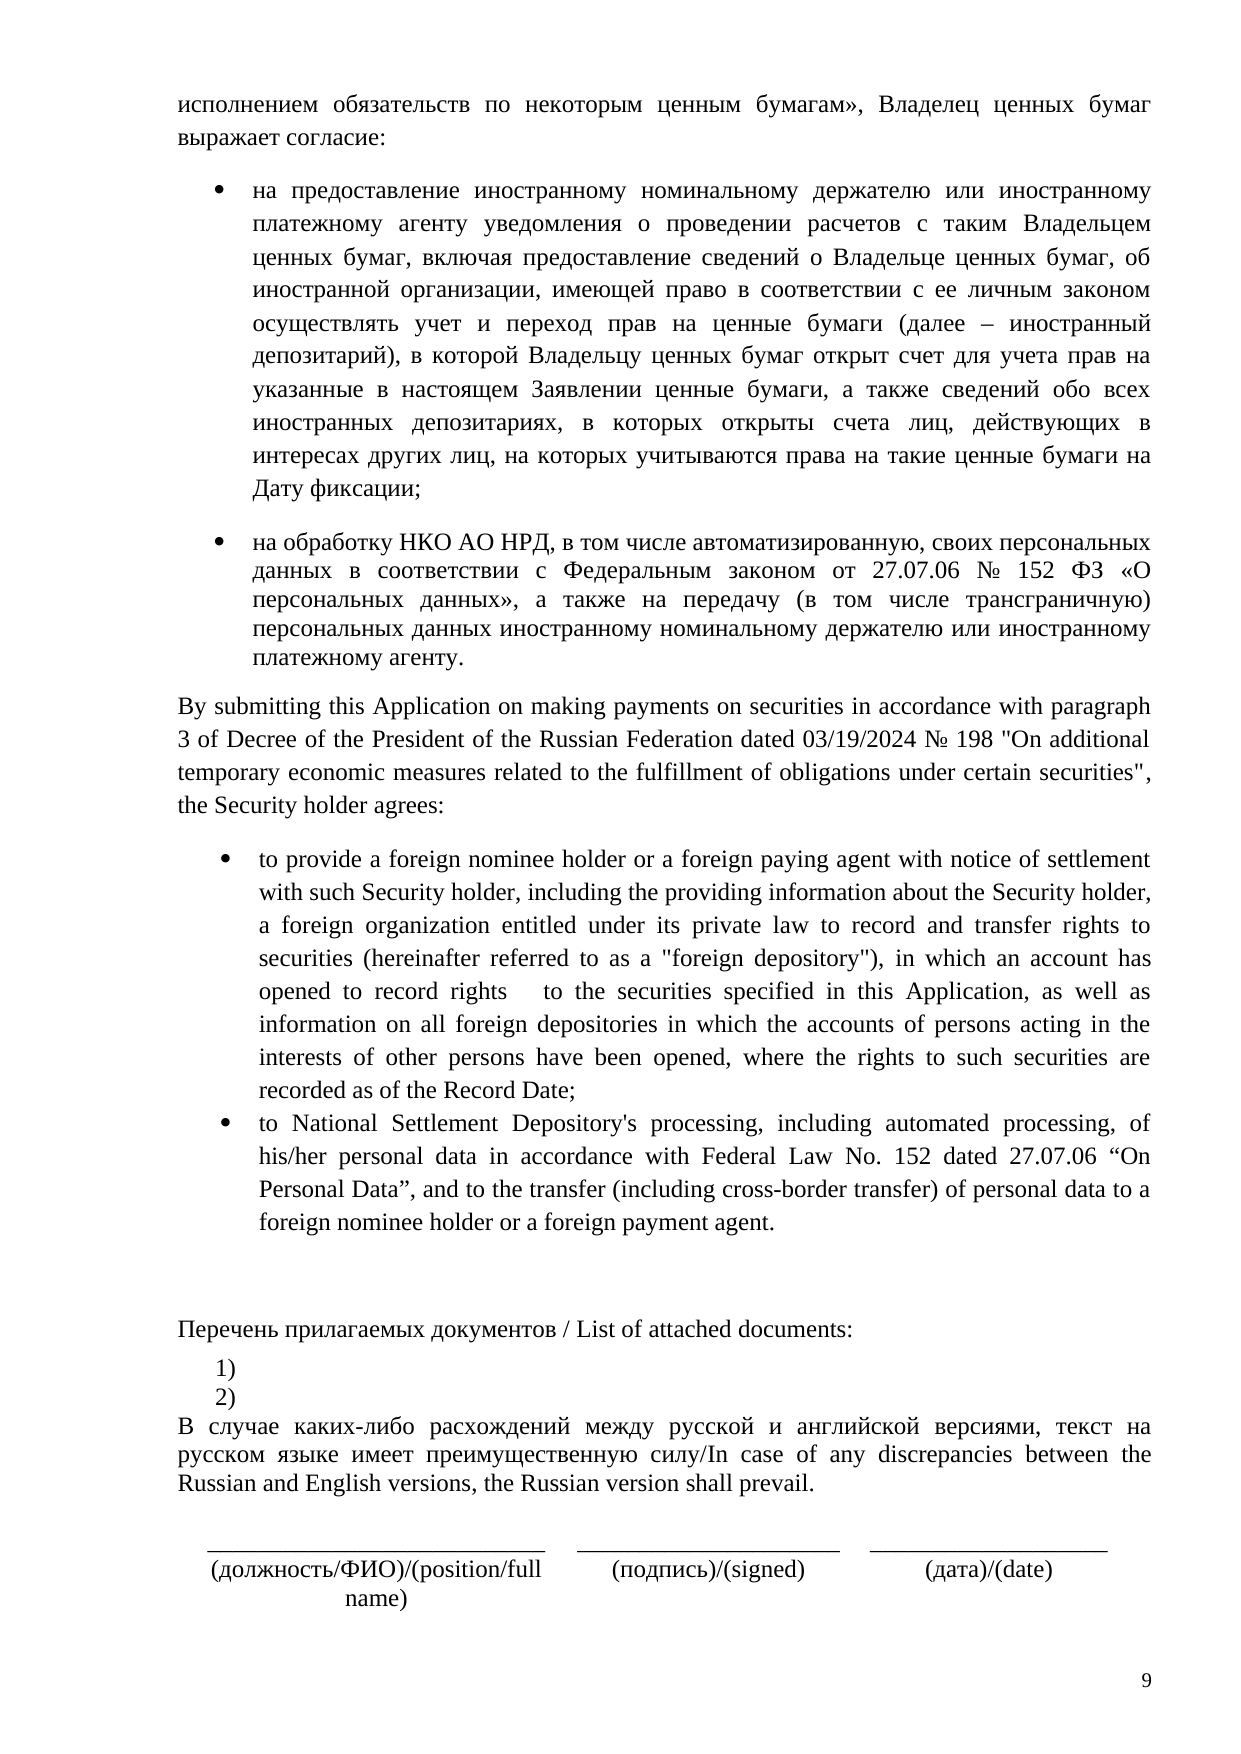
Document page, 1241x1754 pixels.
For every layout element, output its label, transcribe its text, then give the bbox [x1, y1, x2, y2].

text В случае каких-либо расхождений между русской и английской версиями, текст на русском языке имеет преимущественную силу/In case of any discrepancies between the Russian and English versions, the Russian version shall prevail. [177, 1411, 1152, 1497]
list to National Settlement Depository's processing, including automated processing, of his/her personal data in accordance with Federal Law No. 152 dated 27.07.06 “On Personal Data”, and to the transfer (including cross-border transfer) of personal data to a foreign nominee holder or a foreign payment agent. [221, 1108, 1152, 1236]
table_header ___________________________ (должность/ФИО)/(position/full name) [191, 1526, 561, 1612]
list на предоставление иностранному номинальному держателю или иностранному платежному агенту уведомления о проведении расчетов с таким Владельцем ценных бумаг, включая предоставление сведений о Владельце ценных бумаг, об иностранной организации, имеющей право в соответствии с ее личным законом осуществлять учет и переход прав на ценные бумаги (далее – иностранный депозитарий), в которой Владельцу ценных бумаг открыт счет для учета прав на указанные в настоящем Заявлении ценные бумаги, а также сведений обо всех иностранных депозитариях, в которых открыты счета лиц, действующих в интересах других лиц, на которых учитываются права на такие ценные бумаги на Дату фиксации; [215, 176, 1152, 501]
table_header _____________________ (подпись)/(signed) [561, 1526, 856, 1612]
table_header ___________________ (дата)/(date) [856, 1526, 1122, 1612]
list на обработку НКО АО НРД, в том числе автоматизированную, своих персональных данных в соответствии с Федеральным законом от 27.07.06 № 152 ФЗ «О персональных данных», а также на передачу (в том числе трансграничную) персональных данных иностранному номинальному держателю или иностранному платежному агенту. [215, 527, 1152, 670]
text Перечень прилагаемых документов / List of attached documents: [177, 1314, 1152, 1343]
text By submitting this Application on making payments on securities in accordance with paragraph 3 of Decree of the President of the Russian Federation dated 03/19/2024 № 198 "On additional temporary economic measures related to the fulfillment of obligations under certain securities", the Security holder agrees: [177, 691, 1152, 819]
list to provide a foreign nominee holder or a foreign paying agent with notice of settlement with such Security holder, including the providing information about the Security holder, a foreign organization entitled under its private law to record and transfer rights to securities (hereinafter referred to as a "foreign depository"), in which an account has opened to record rights to the securities specified in this Application, as well as information on all foreign depositories in which the accounts of persons acting in the interests of other persons have been opened, where the rights to such securities are recorded as of the Record Date; [221, 844, 1152, 1104]
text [177, 89, 1152, 150]
